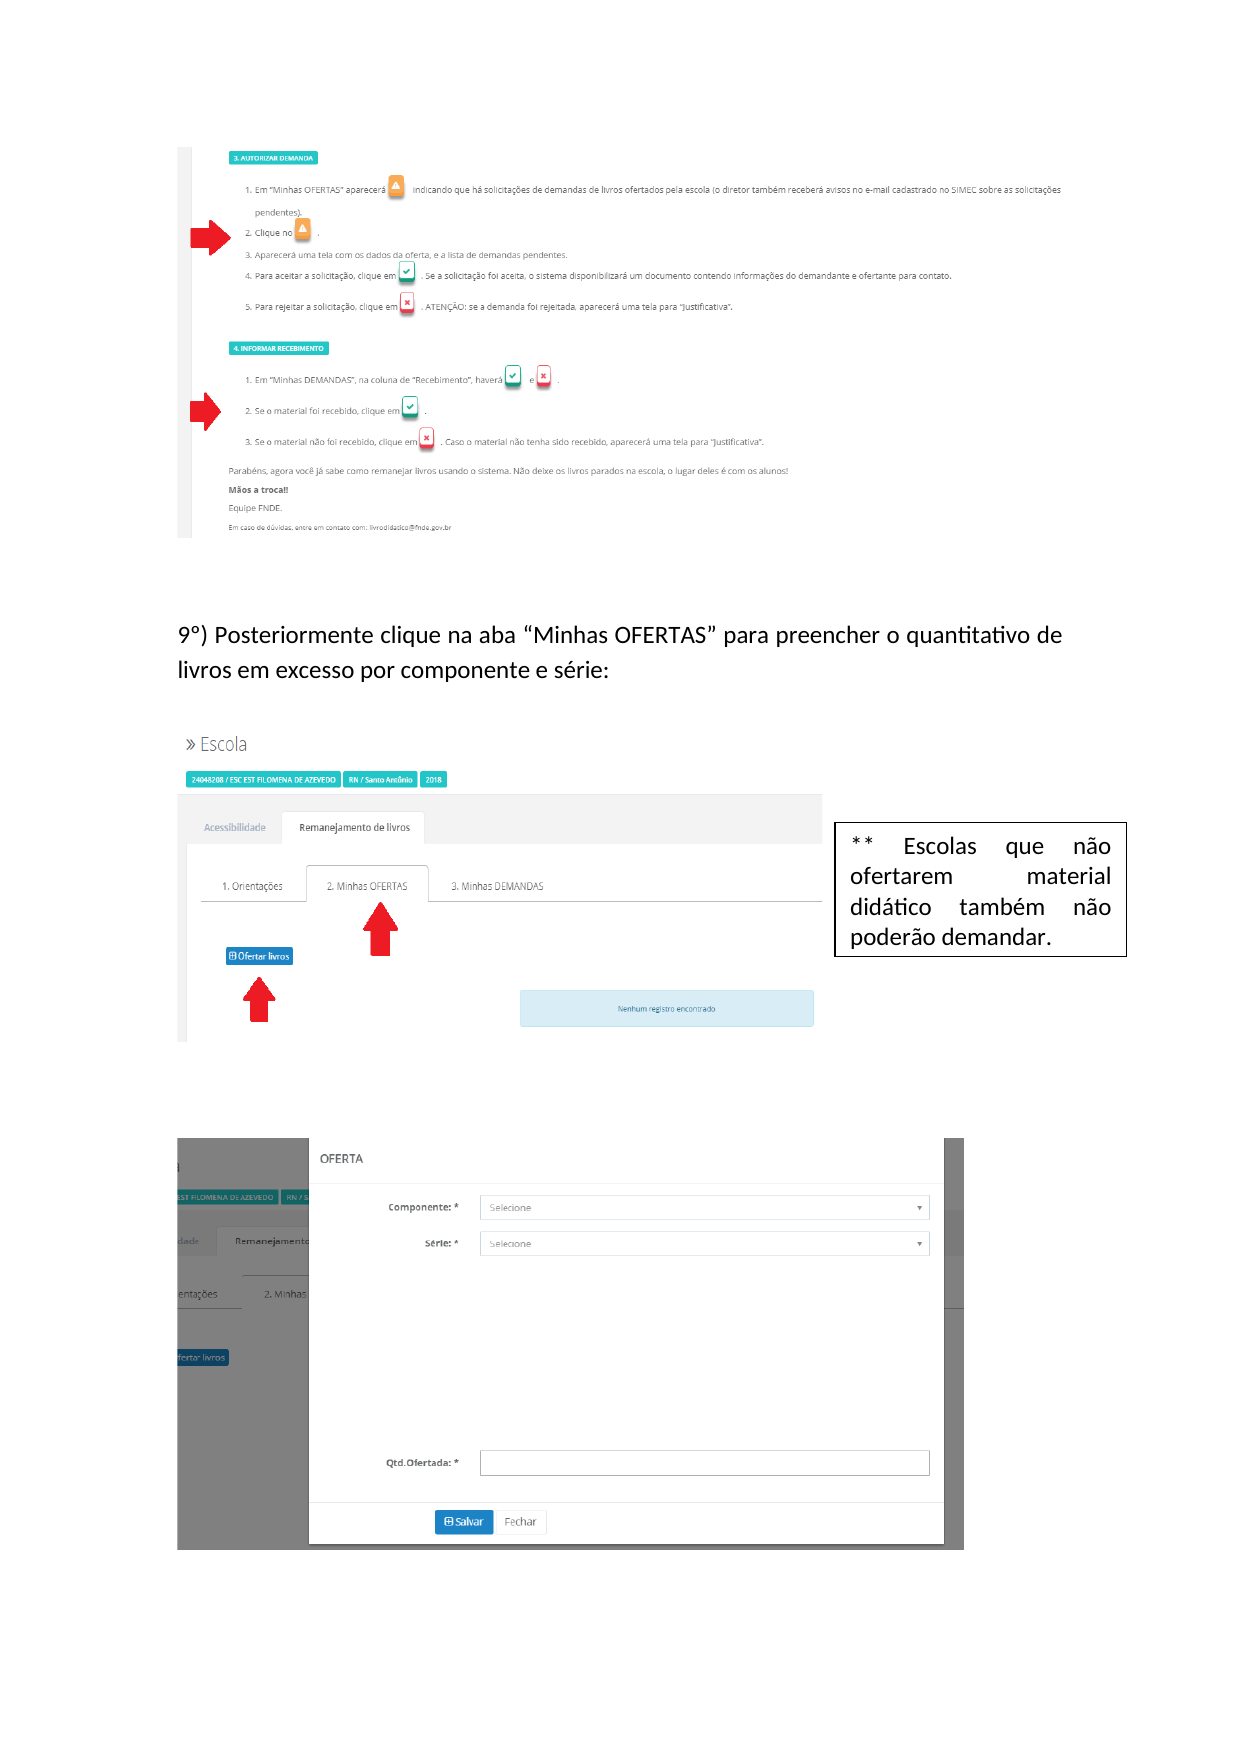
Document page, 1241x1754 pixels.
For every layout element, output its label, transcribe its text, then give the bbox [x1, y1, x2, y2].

picture [177, 718, 823, 1042]
picture [177, 1138, 993, 1559]
text 9º) Posteriormente clique na aba “Minhas OFERTAS” para preencher o quantitativo de livros em excesso por componente e série: [177, 619, 1063, 685]
picture [177, 147, 1063, 538]
